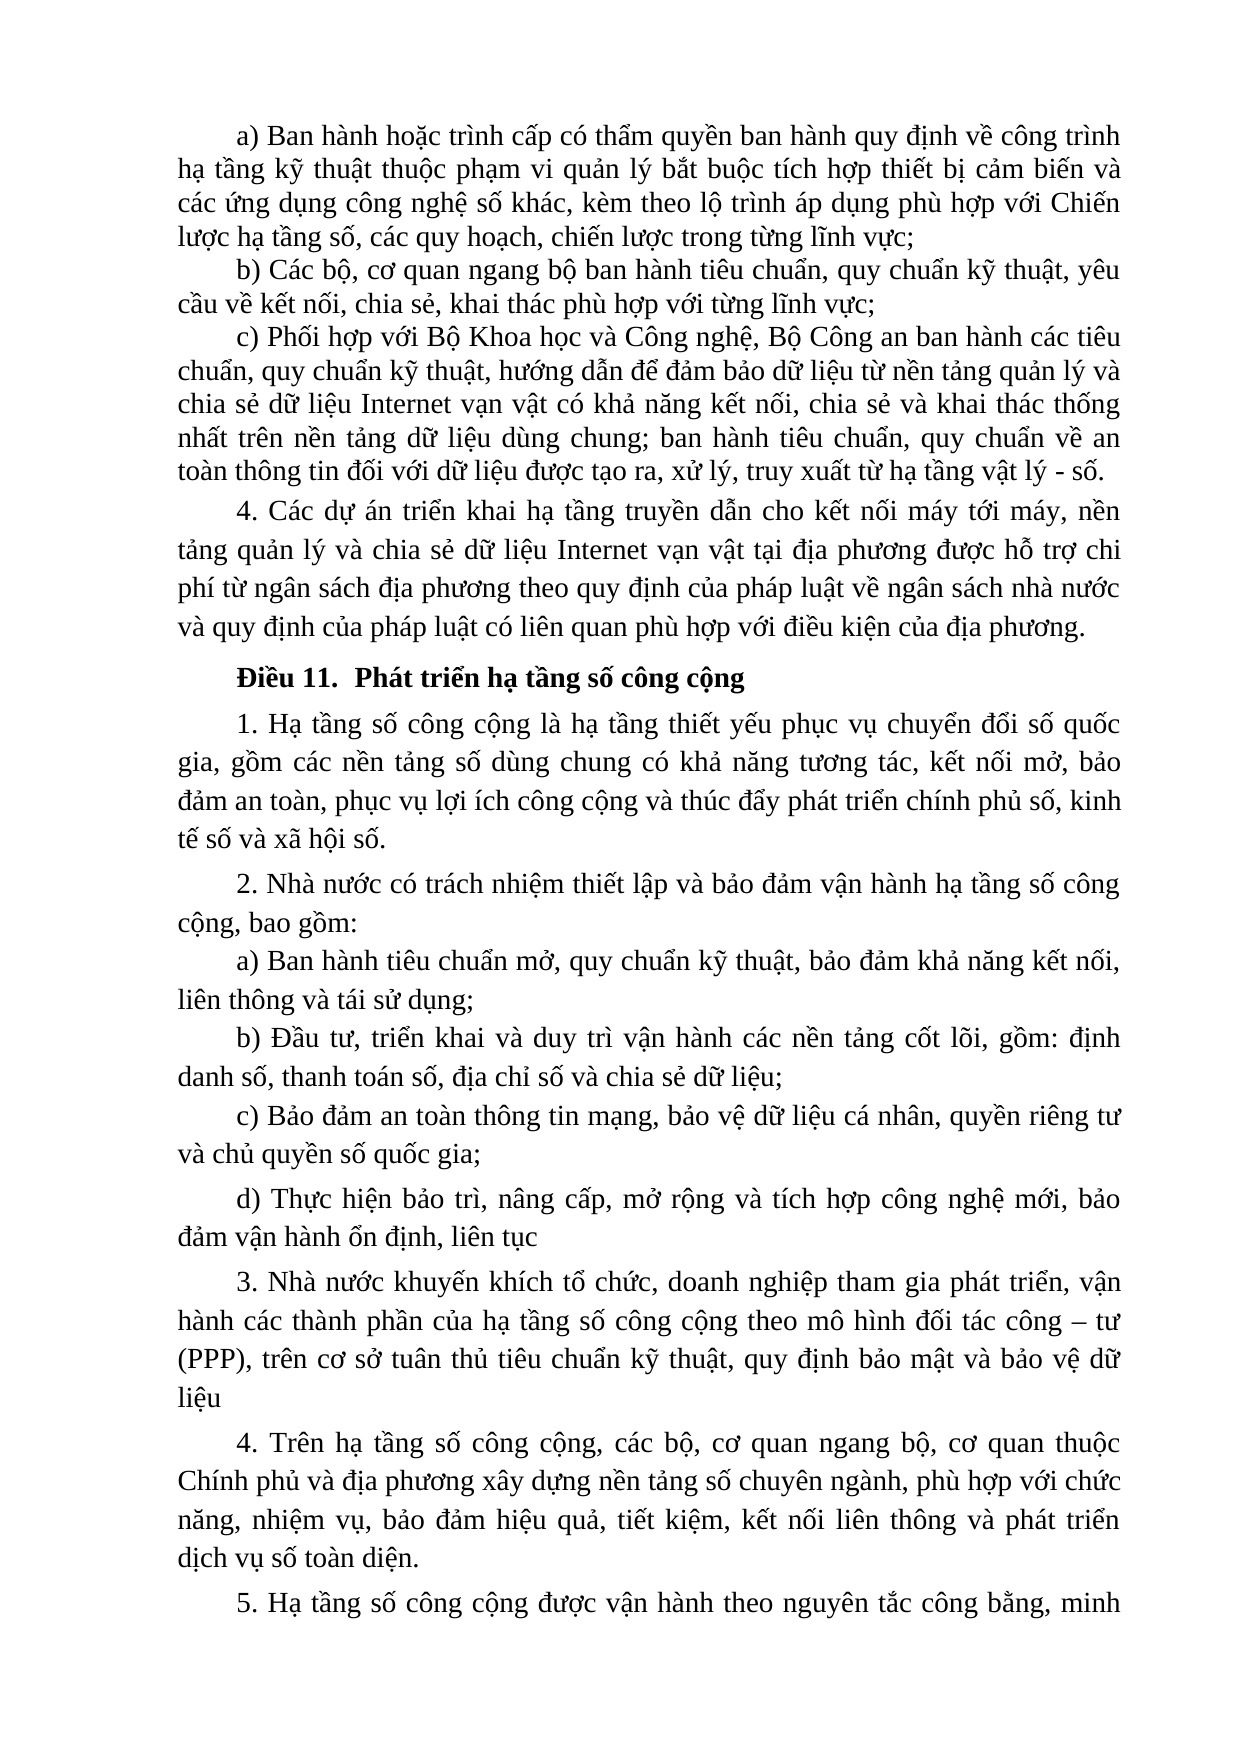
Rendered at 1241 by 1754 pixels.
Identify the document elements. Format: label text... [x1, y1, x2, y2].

text a) Ban hành hoặc trình cấp có thẩm quyền ban hành quy định về công trình hạ tầng kỹ thuật thuộc phạm vi quản lý bắt buộc tích hợp thiết bị cảm biến và các ứng dụng công nghệ số khác, kèm theo lộ trình áp dụng phù hợp với Chiến lược hạ tầng số, các quy hoạch, chiến lược trong từng lĩnh vực; [177, 118, 1122, 252]
text 3. Nhà nước khuyến khích tổ chức, doanh nghiệp tham gia phát triển, vận hành các thành phần của hạ tầng số công cộng theo mô hình đối tác công – tư (PPP), trên cơ sở tuân thủ tiêu chuẩn kỹ thuật, quy định bảo mật và bảo vệ dữ liệu [177, 1264, 1122, 1413]
text 4. Trên hạ tầng số công cộng, các bộ, cơ quan ngang bộ, cơ quan thuộc Chính phủ và địa phương xây dựng nền tảng số chuyên ngành, phù hợp với chức năng, nhiệm vụ, bảo đảm hiệu quả, tiết kiệm, kết nối liên thông và phát triển dịch vụ số toàn diện. [177, 1425, 1122, 1574]
text 1. Hạ tầng số công cộng là hạ tầng thiết yếu phục vụ chuyển đổi số quốc gia, gồm các nền tảng số dùng chung có khả năng tương tác, kết nối mở, bảo đảm an toàn, phục vụ lợi ích công cộng và thúc đẩy phát triển chính phủ số, kinh tế số và xã hội số. [177, 706, 1122, 855]
subtitle Phát triển hạ tầng số công cộng [177, 660, 1122, 693]
text 2. Nhà nước có trách nhiệm thiết lập và bảo đảm vận hành hạ tầng số công cộng, bao gồm: [177, 866, 1122, 938]
text c) Bảo đảm an toàn thông tin mạng, bảo vệ dữ liệu cá nhân, quyền riêng tư và chủ quyền số quốc gia; [177, 1098, 1122, 1170]
text 4. Các dự án triển khai hạ tầng truyền dẫn cho kết nối máy tới máy, nền tảng quản lý và chia sẻ dữ liệu Internet vạn vật tại địa phương được hỗ trợ chi phí từ ngân sách địa phương theo quy định của pháp luật về ngân sách nhà nước và quy định của pháp luật có liên quan phù hợp với điều kiện của địa phương. [177, 493, 1122, 642]
text d) Thực hiện bảo trì, nâng cấp, mở rộng và tích hợp công nghệ mới, bảo đảm vận hành ổn định, liên tục [177, 1181, 1122, 1253]
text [177, 1585, 1122, 1619]
text c) Phối hợp với Bộ Khoa học và Công nghệ, Bộ Công an ban hành các tiêu chuẩn, quy chuẩn kỹ thuật, hướng dẫn để đảm bảo dữ liệu từ nền tảng quản lý và chia sẻ dữ liệu Internet vạn vật có khả năng kết nối, chia sẻ và khai thác thống nhất trên nền tảng dữ liệu dùng chung; ban hành tiêu chuẩn, quy chuẩn về an toàn thông tin đối với dữ liệu được tạo ra, xử lý, truy xuất từ hạ tầng vật lý - số. [177, 319, 1122, 487]
text b) Các bộ, cơ quan ngang bộ ban hành tiêu chuẩn, quy chuẩn kỹ thuật, yêu cầu về kết nối, chia sẻ, khai thác phù hợp với từng lĩnh vực; [177, 252, 1122, 319]
text b) Đầu tư, triển khai và duy trì vận hành các nền tảng cốt lõi, gồm: định danh số, thanh toán số, địa chỉ số và chia sẻ dữ liệu; [177, 1021, 1122, 1093]
text a) Ban hành tiêu chuẩn mở, quy chuẩn kỹ thuật, bảo đảm khả năng kết nối, liên thông và tái sử dụng; [177, 943, 1122, 1016]
